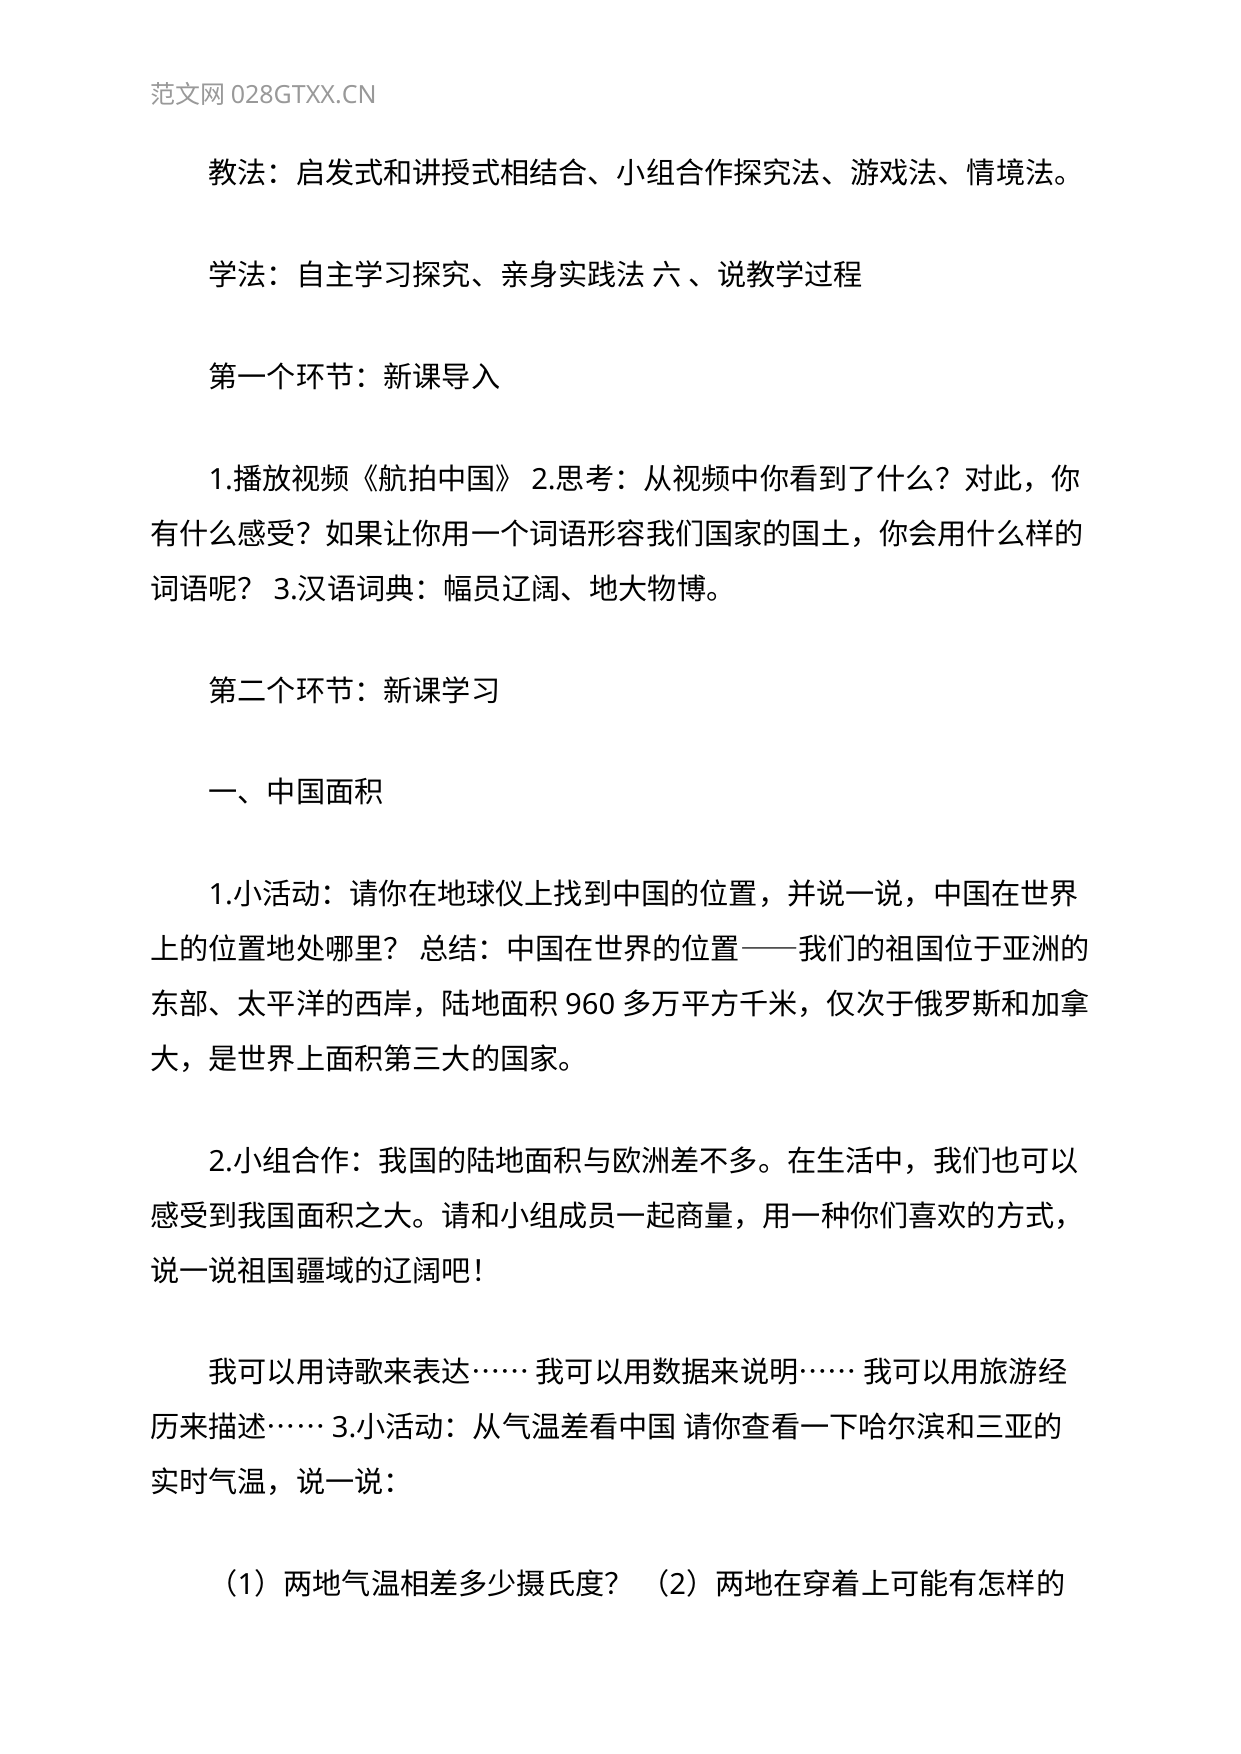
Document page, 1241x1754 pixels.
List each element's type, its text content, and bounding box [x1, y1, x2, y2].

text 第一个环节：新课导入 [150, 353, 1090, 396]
text 2.小组合作：我国的陆地面积与欧洲差不多。在生活中，我们也可以感受到我国面积之大。请和小组成员一起商量，用一种你们喜欢的方式，说一说祖国疆域的辽阔吧！ [150, 1137, 1090, 1289]
text 1.播放视频《航拍中国》 2.思考：从视频中你看到了什么？对此，你有什么感受？如果让你用一个词语形容我们国家的国土，你会用什么样的词语呢？ 3.汉语词典：幅员辽阔、地大物博。 [150, 455, 1090, 608]
text 学法：自主学习探究、亲身实践法 六 、说教学过程 [150, 252, 1090, 294]
text 我可以用诗歌来表达…… 我可以用数据来说明…… 我可以用旅游经历来描述…… 3.小活动：从气温差看中国 请你查看一下哈尔滨和三亚的实时气温，说一说： [150, 1349, 1090, 1501]
text 1.小活动：请你在地球仪上找到中国的位置，并说一说，中国在世界上的位置地处哪里？ 总结：中国在世界的位置——我们的祖国位于亚洲的东部、太平洋的西岸，陆地面积 960 多万平方千米，仅次于俄罗斯和加拿大，是世界上面积第三大的国家。 [150, 871, 1090, 1078]
text 教法：启发式和讲授式相结合、小组合作探究法、游戏法、情境法。 [150, 150, 1090, 192]
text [150, 1561, 1090, 1603]
text 第二个环节：新课学习 [150, 667, 1090, 709]
text 一、中国面积 [150, 769, 1090, 811]
